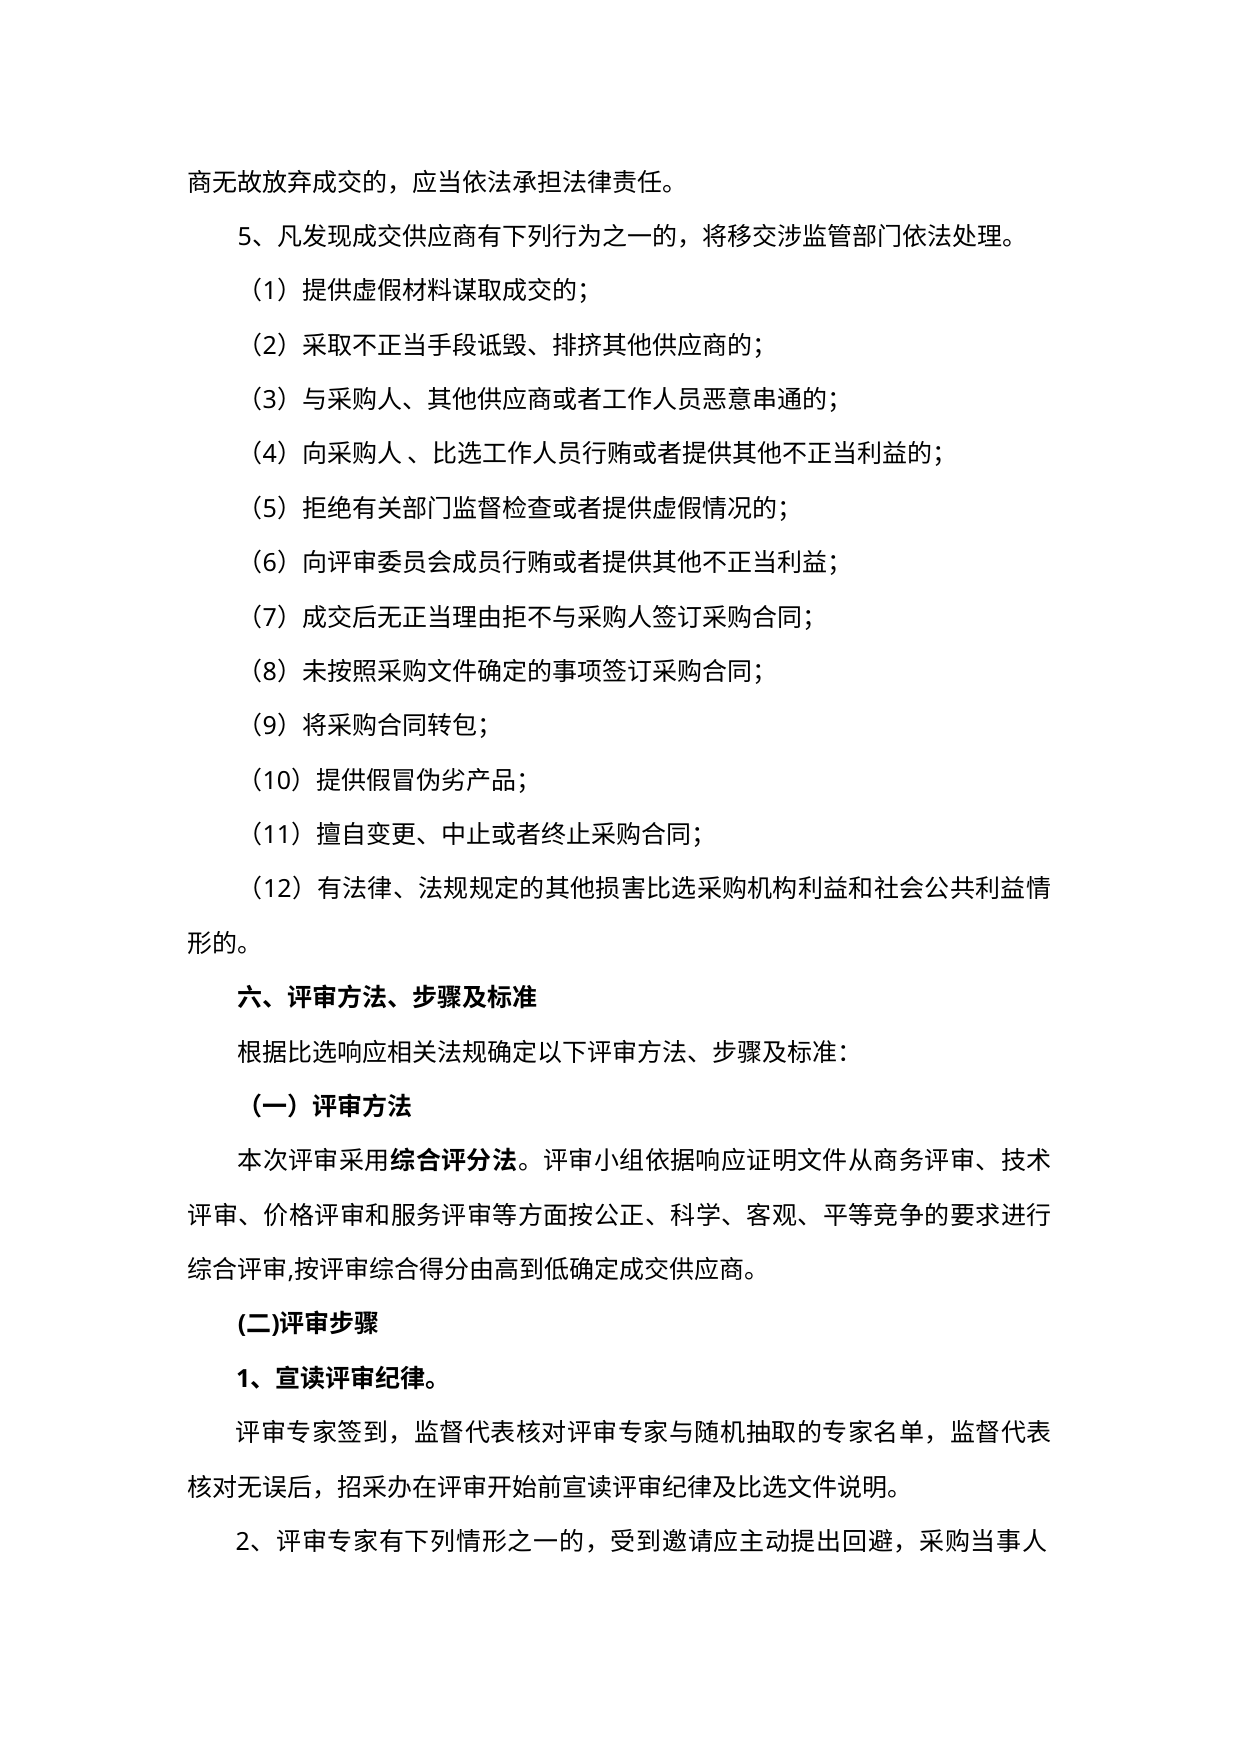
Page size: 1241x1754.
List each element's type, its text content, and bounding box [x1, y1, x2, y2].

text （一）评审方法 [187, 1086, 1053, 1123]
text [187, 162, 1053, 198]
text （11）擅自变更、中止或者终止采购合同； [187, 814, 1053, 851]
text （10）提供假冒伪劣产品； [187, 760, 1053, 796]
text 1、宣读评审纪律。 [187, 1358, 1049, 1394]
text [187, 1521, 1049, 1558]
text （4）向采购人 、比选工作人员行贿或者提供其他不正当利益的； [187, 434, 1053, 470]
text 本次评审采用综合评分法。评审小组依据响应证明文件从商务评审、技术评审、价格评审和服务评审等方面按公正、科学、客观、平等竞争的要求进行综合评审,按评审综合得分由高到低确定成交供应商。 [187, 1141, 1053, 1286]
text 根据比选响应相关法规确定以下评审方法、步骤及标准： [187, 1032, 1053, 1068]
text (二)评审步骤 [187, 1304, 1053, 1340]
text （12）有法律、法规规定的其他损害比选采购机构利益和社会公共利益情形的。 [187, 869, 1053, 959]
text 六、评审方法、步骤及标准 [187, 978, 1053, 1014]
text 5、凡发现成交供应商有下列行为之一的，将移交涉监管部门依法处理。 [187, 216, 1053, 253]
text 评审专家签到，监督代表核对评审专家与随机抽取的专家名单，监督代表核对无误后，招采办在评审开始前宣读评审纪律及比选文件说明。 [187, 1413, 1053, 1503]
text （6）向评审委员会成员行贿或者提供其他不正当利益； [187, 543, 1053, 579]
text （9）将采购合同转包； [187, 706, 1053, 742]
text （1）提供虚假材料谋取成交的； [187, 271, 1053, 307]
text （2）采取不正当手段诋毁、排挤其他供应商的； [187, 325, 1053, 361]
text （7）成交后无正当理由拒不与采购人签订采购合同； [187, 597, 1053, 633]
text （3）与采购人、其他供应商或者工作人员恶意串通的； [187, 379, 1053, 416]
text （5）拒绝有关部门监督检查或者提供虚假情况的； [187, 488, 1053, 524]
text （8）未按照采购文件确定的事项签订采购合同； [187, 651, 1053, 688]
